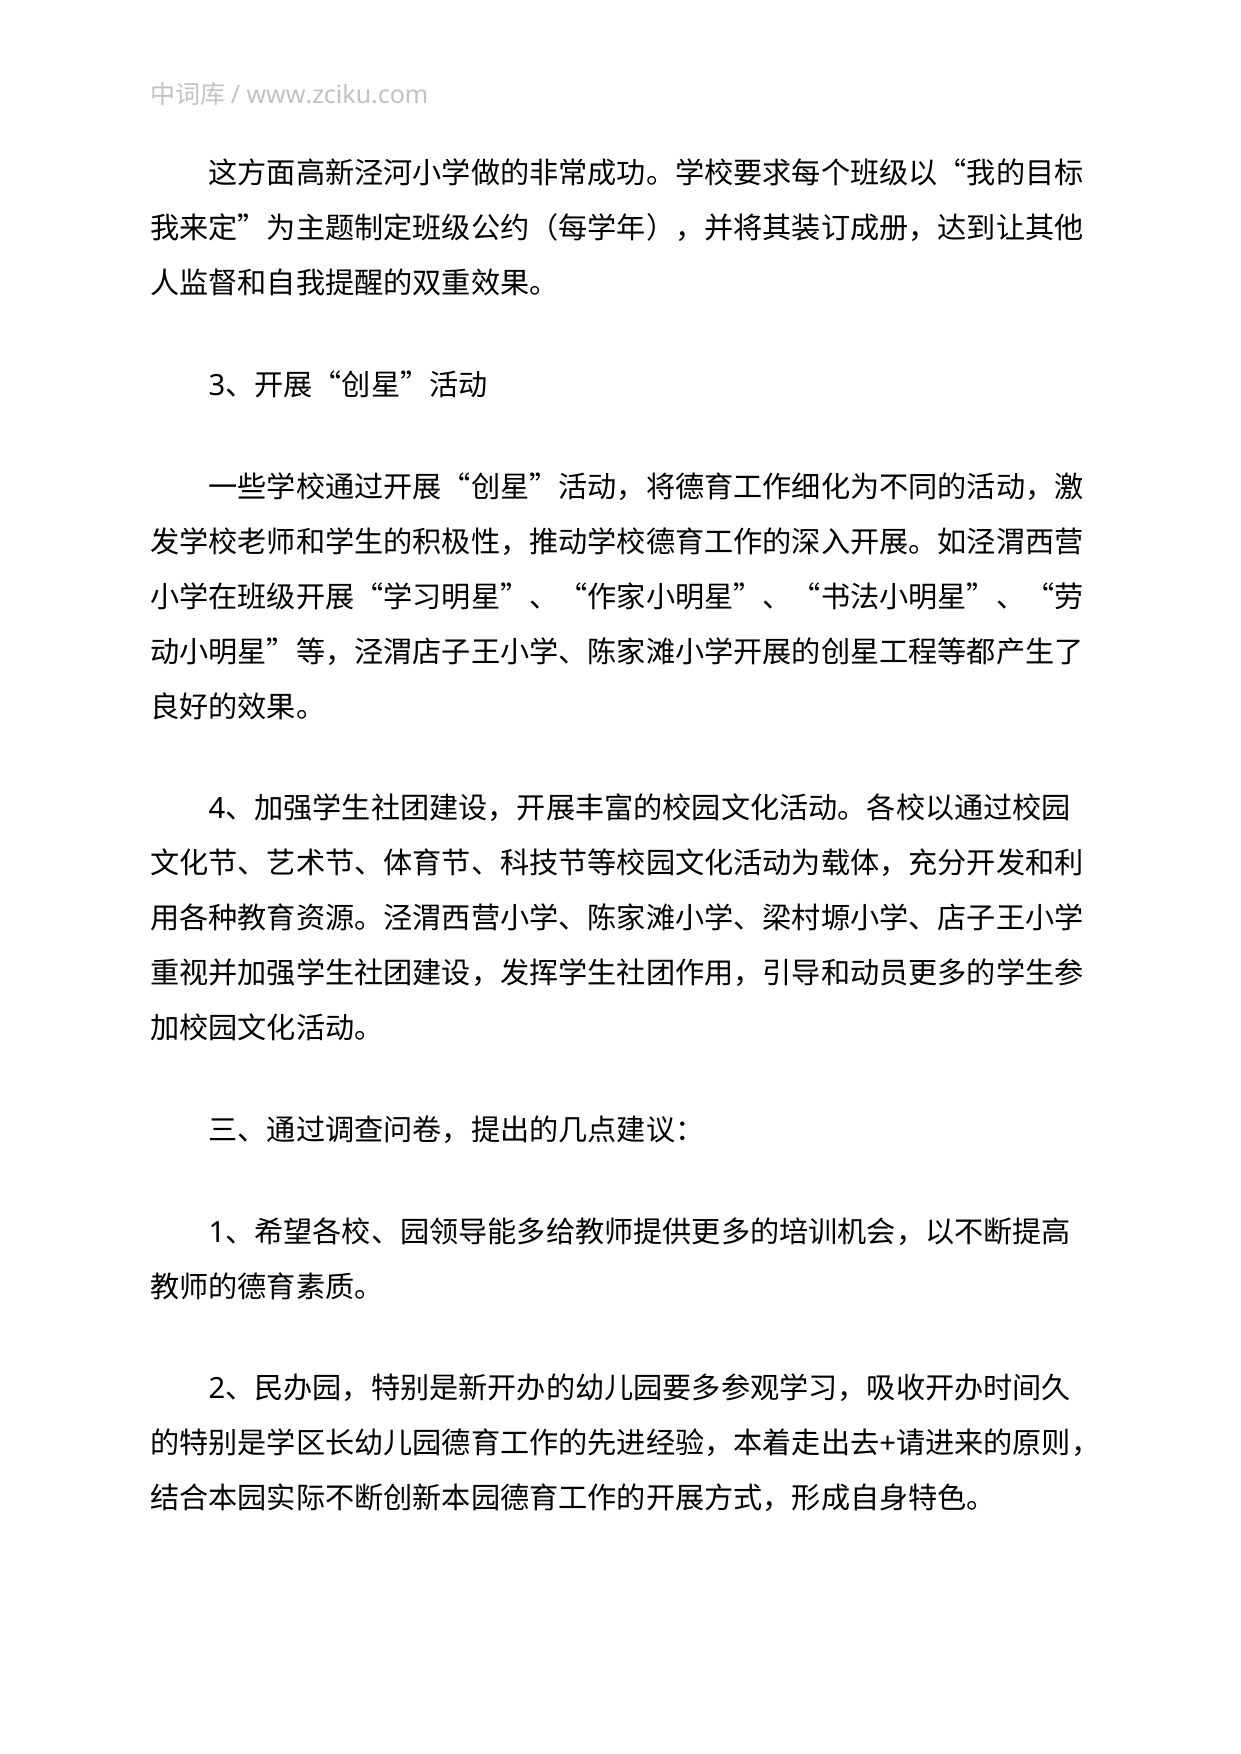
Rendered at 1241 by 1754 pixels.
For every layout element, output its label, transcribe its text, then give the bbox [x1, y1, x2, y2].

text 3、开展“创星”活动 [150, 362, 1090, 404]
text 这方面高新泾河小学做的非常成功。学校要求每个班级以“我的目标我来定”为主题制定班级公约（每学年），并将其装订成册，达到让其他人监督和自我提醒的双重效果。 [150, 150, 1090, 302]
text 2、民办园，特别是新开办的幼儿园要多参观学习，吸收开办时间久的特别是学区长幼儿园德育工作的先进经验，本着走出去+请进来的原则，结合本园实际不断创新本园德育工作的开展方式，形成自身特色。 [150, 1365, 1090, 1517]
text 一些学校通过开展“创星”活动，将德育工作细化为不同的活动，激发学校老师和学生的积极性，推动学校德育工作的深入开展。如泾渭西营小学在班级开展“学习明星”、“作家小明星”、“书法小明星”、“劳动小明星”等，泾渭店子王小学、陈家滩小学开展的创星工程等都产生了良好的效果。 [150, 463, 1090, 725]
text 三、通过调查问卷，提出的几点建议： [150, 1106, 1090, 1149]
text 4、加强学生社团建设，开展丰富的校园文化活动。各校以通过校园文化节、艺术节、体育节、科技节等校园文化活动为载体，充分开发和利用各种教育资源。泾渭西营小学、陈家滩小学、梁村塬小学、店子王小学重视并加强学生社团建设，发挥学生社团作用，引导和动员更多的学生参加校园文化活动。 [150, 785, 1090, 1047]
text 1、希望各校、园领导能多给教师提供更多的培训机会，以不断提高教师的德育素质。 [150, 1208, 1090, 1305]
